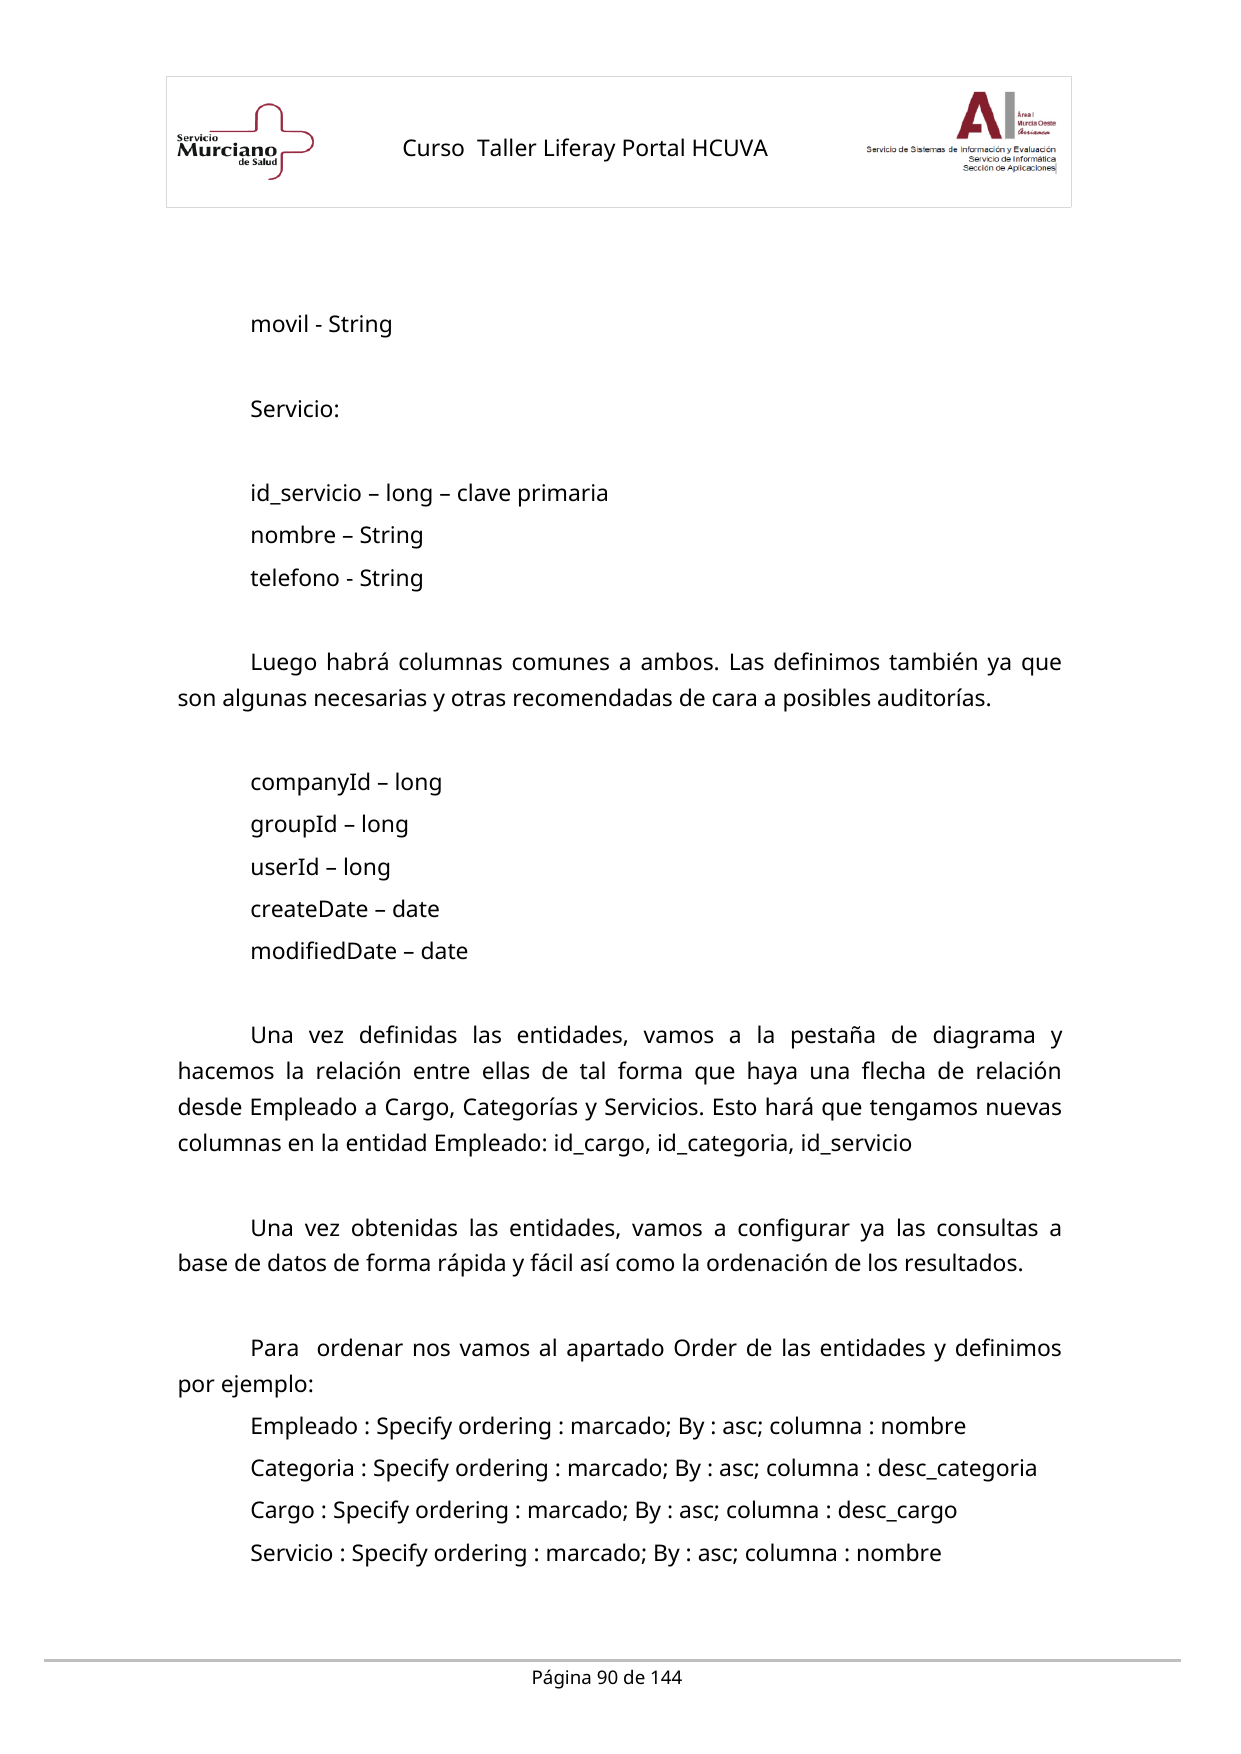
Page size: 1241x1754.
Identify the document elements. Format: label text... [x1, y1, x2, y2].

text companyId – long [177, 766, 1063, 797]
picture [177, 103, 314, 180]
text Servicio: [177, 393, 1063, 424]
text modifiedDate – date [177, 935, 1063, 966]
text telefono - String [177, 561, 1063, 593]
text createDate – date [177, 893, 1063, 924]
text Una vez definidas las entidades, vamos a la pestaña de diagrama y hacemos la relación entre ellas de tal forma que haya una flecha de relación desde Empleado a Cargo, Categorías y Servicios. Esto hará que tengamos nuevas columnas en la entidad Empleado: id_cargo, id_categoria, id_servicio [177, 1019, 1063, 1158]
text Cargo : Specify ordering : marcado; By : asc; columna : desc_cargo [177, 1494, 1063, 1526]
text groupId – long [177, 808, 1063, 839]
text Una vez obtenidas las entidades, vamos a configurar ya las consultas a base de datos de forma rápida y fácil así como la ordenación de los resultados. [177, 1211, 1063, 1279]
text id_servicio – long – clave primaria [177, 477, 1063, 508]
text Servicio : Specify ordering : marcado; By : asc; columna : nombre [177, 1536, 1063, 1568]
text Para ordenar nos vamos al apartado Order de las entidades y definimos por ejemplo: [177, 1332, 1063, 1399]
text userId – long [177, 851, 1063, 882]
text nombre – String [177, 519, 1063, 551]
text Empleado : Specify ordering : marcado; By : asc; columna : nombre [177, 1410, 1063, 1441]
text Categoria : Specify ordering : marcado; By : asc; columna : desc_categoria [177, 1452, 1063, 1483]
text Luego habrá columnas comunes a ambos. Las definimos también ya que son algunas necesarias y otras recomendadas de cara a posibles auditorías. [177, 646, 1063, 713]
text movil - String [177, 308, 1063, 339]
